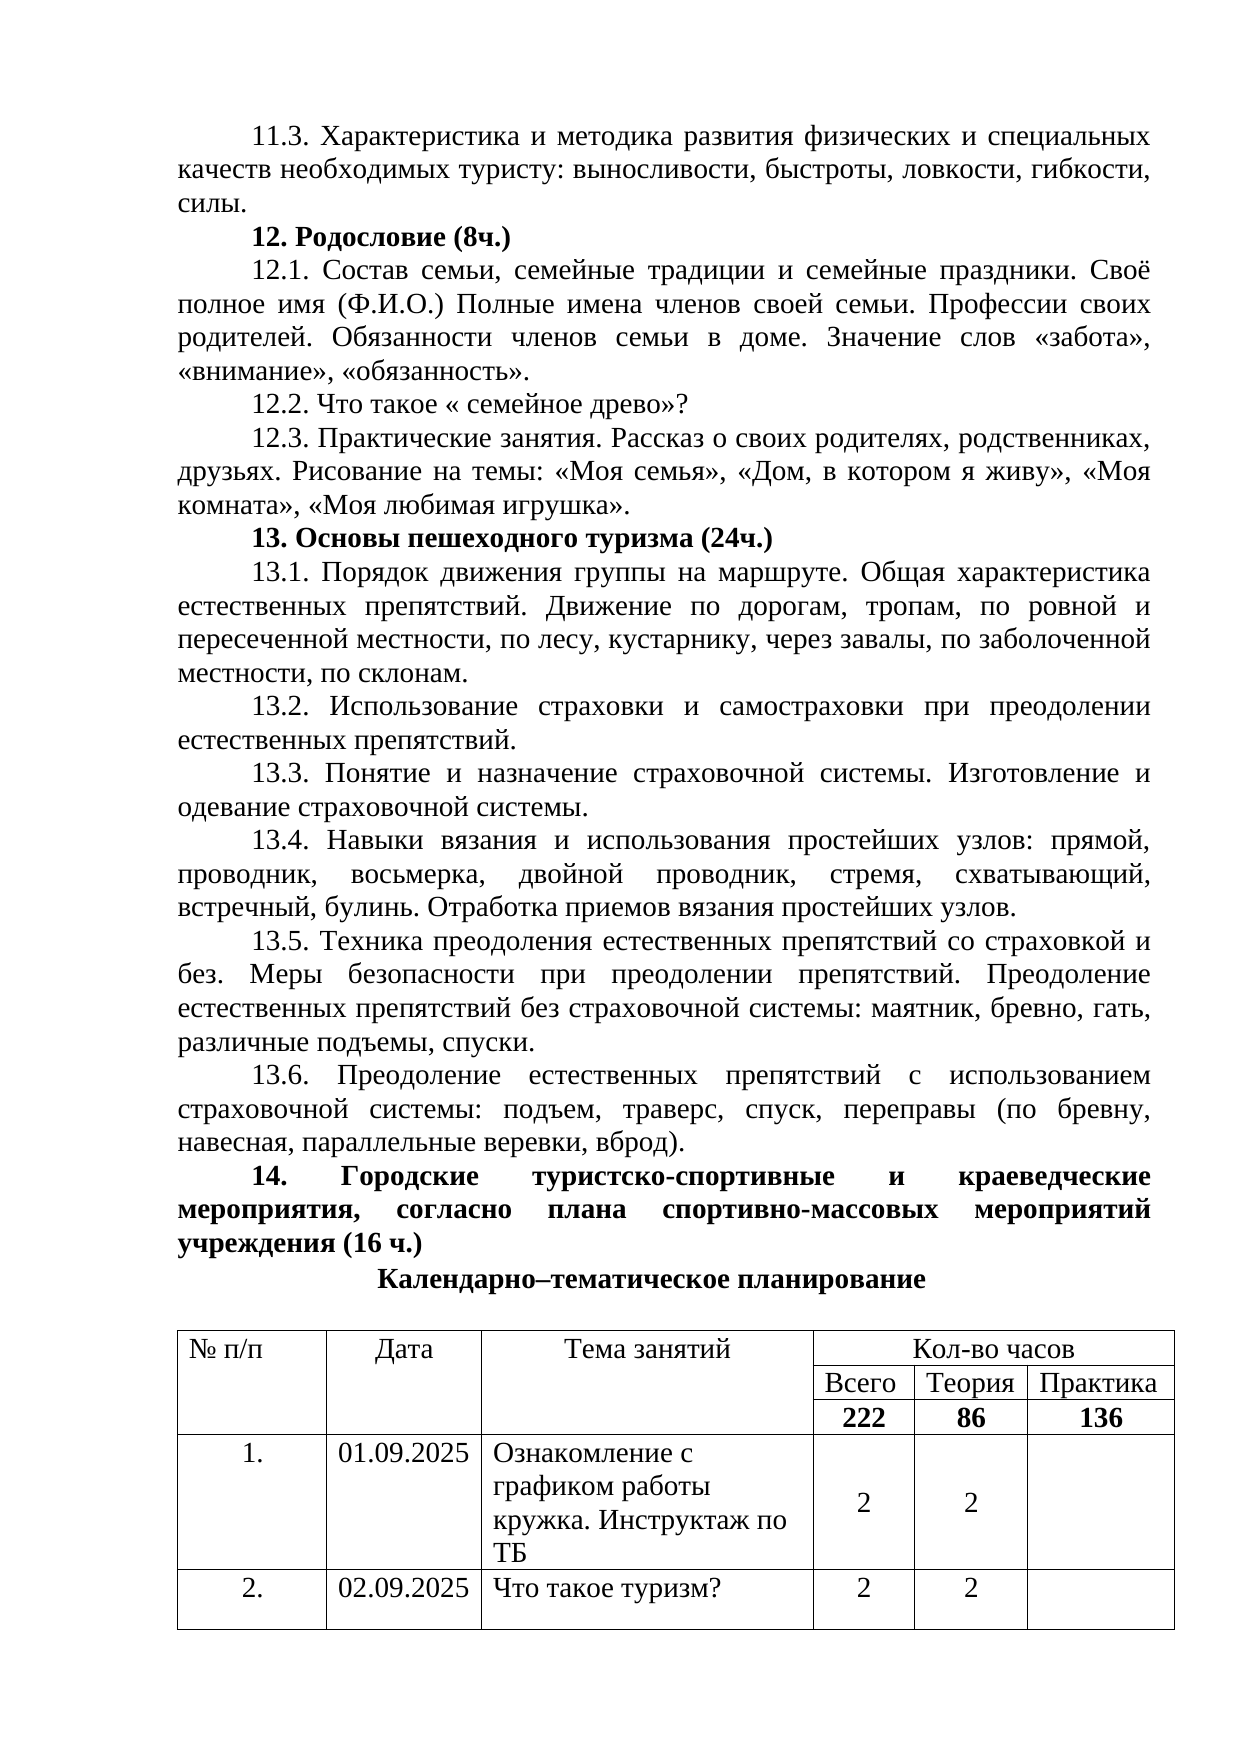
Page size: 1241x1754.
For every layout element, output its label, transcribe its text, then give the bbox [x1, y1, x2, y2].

table_cell 136 [1028, 1400, 1174, 1434]
table_cell Практика [1028, 1366, 1174, 1399]
table_cell 86 [915, 1400, 1027, 1434]
text 13.4. Навыки вязания и использования простейших узлов: прямой, проводник, восьмерка, двойной проводник, стремя, схватывающий, встречный, булинь. Отработка приемов вязания простейших узлов. [177, 822, 1152, 923]
table_cell 2 [814, 1570, 914, 1629]
text 13.2. Использование страховки и самостраховки при преодолении естественных препятствий. [177, 688, 1152, 755]
text 11.3. Характеристика и методика развития физических и специальных качеств необходимых туристу: выносливости, быстроты, ловкости, гибкости, силы. [177, 118, 1152, 219]
table_header Тема занятий [482, 1331, 813, 1434]
table_header № п/п [178, 1331, 326, 1434]
table_cell 2 [915, 1570, 1027, 1629]
table_cell [1028, 1435, 1174, 1569]
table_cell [482, 1570, 813, 1629]
text 13.5. Техника преодоления естественных препятствий со страховкой и без. Меры безопасности при преодолении препятствий. Преодоление естественных препятствий без страховочной системы: маятник, бревно, гать, различные подъемы, спуски. [177, 923, 1152, 1057]
text 14. Городские туристско-спортивные и краеведческие мероприятия, согласно плана спортивно-массовых мероприятий учреждения (16 ч.) [177, 1158, 1152, 1258]
text 12. Родословие (8ч.) [177, 219, 1152, 252]
table_cell Всего [814, 1366, 914, 1399]
table_cell Ознакомление с графиком работы кружка. Инструктаж по ТБ [482, 1435, 813, 1569]
text 12.2. Что такое « семейное древо»? [177, 386, 1152, 420]
text 12.1. Состав семьи, семейные традиции и семейные праздники. Своё полное имя (Ф.И.О.) Полные имена членов своей семьи. Профессии своих родителей. Обязанности членов семьи в доме. Значение слов «забота», «внимание», «обязанность». [177, 252, 1152, 386]
table_header Дата [327, 1331, 481, 1434]
table_header Кол-во часов [814, 1331, 1174, 1364]
table_cell [1028, 1570, 1174, 1629]
text 13.6. Преодоление естественных препятствий с использованием страховочной системы: подъем, траверс, спуск, переправы (по бревну, навесная, параллельные веревки, вброд). [177, 1057, 1152, 1158]
table_cell [178, 1435, 326, 1569]
table_cell 01.09.2025 [327, 1435, 481, 1569]
table_cell 2 [814, 1435, 914, 1569]
table_cell 2 [915, 1435, 1027, 1569]
text 13.3. Понятие и назначение страховочной системы. Изготовление и одевание страховочной системы. [177, 755, 1152, 822]
text 12.3. Практические занятия. Рассказ о своих родителях, родственниках, друзьях. Рисование на темы: «Моя семья», «Дом, в котором я живу», «Моя комната», «Моя любимая игрушка». [177, 420, 1152, 521]
text Календарно–тематическое планирование [228, 1258, 1076, 1296]
text 13.1. Порядок движения группы на маршруте. Общая характеристика естественных препятствий. Движение по дорогам, тропам, по ровной и пересеченной местности, по лесу, кустарнику, через завалы, по заболоченной местности, по склонам. [177, 554, 1152, 688]
table_cell 222 [814, 1400, 914, 1434]
text 13. Основы пешеходного туризма (24ч.) [177, 521, 1152, 554]
table_cell 02.09.2025 [327, 1570, 481, 1629]
table_cell [178, 1570, 326, 1629]
table_cell Теория [915, 1366, 1027, 1399]
